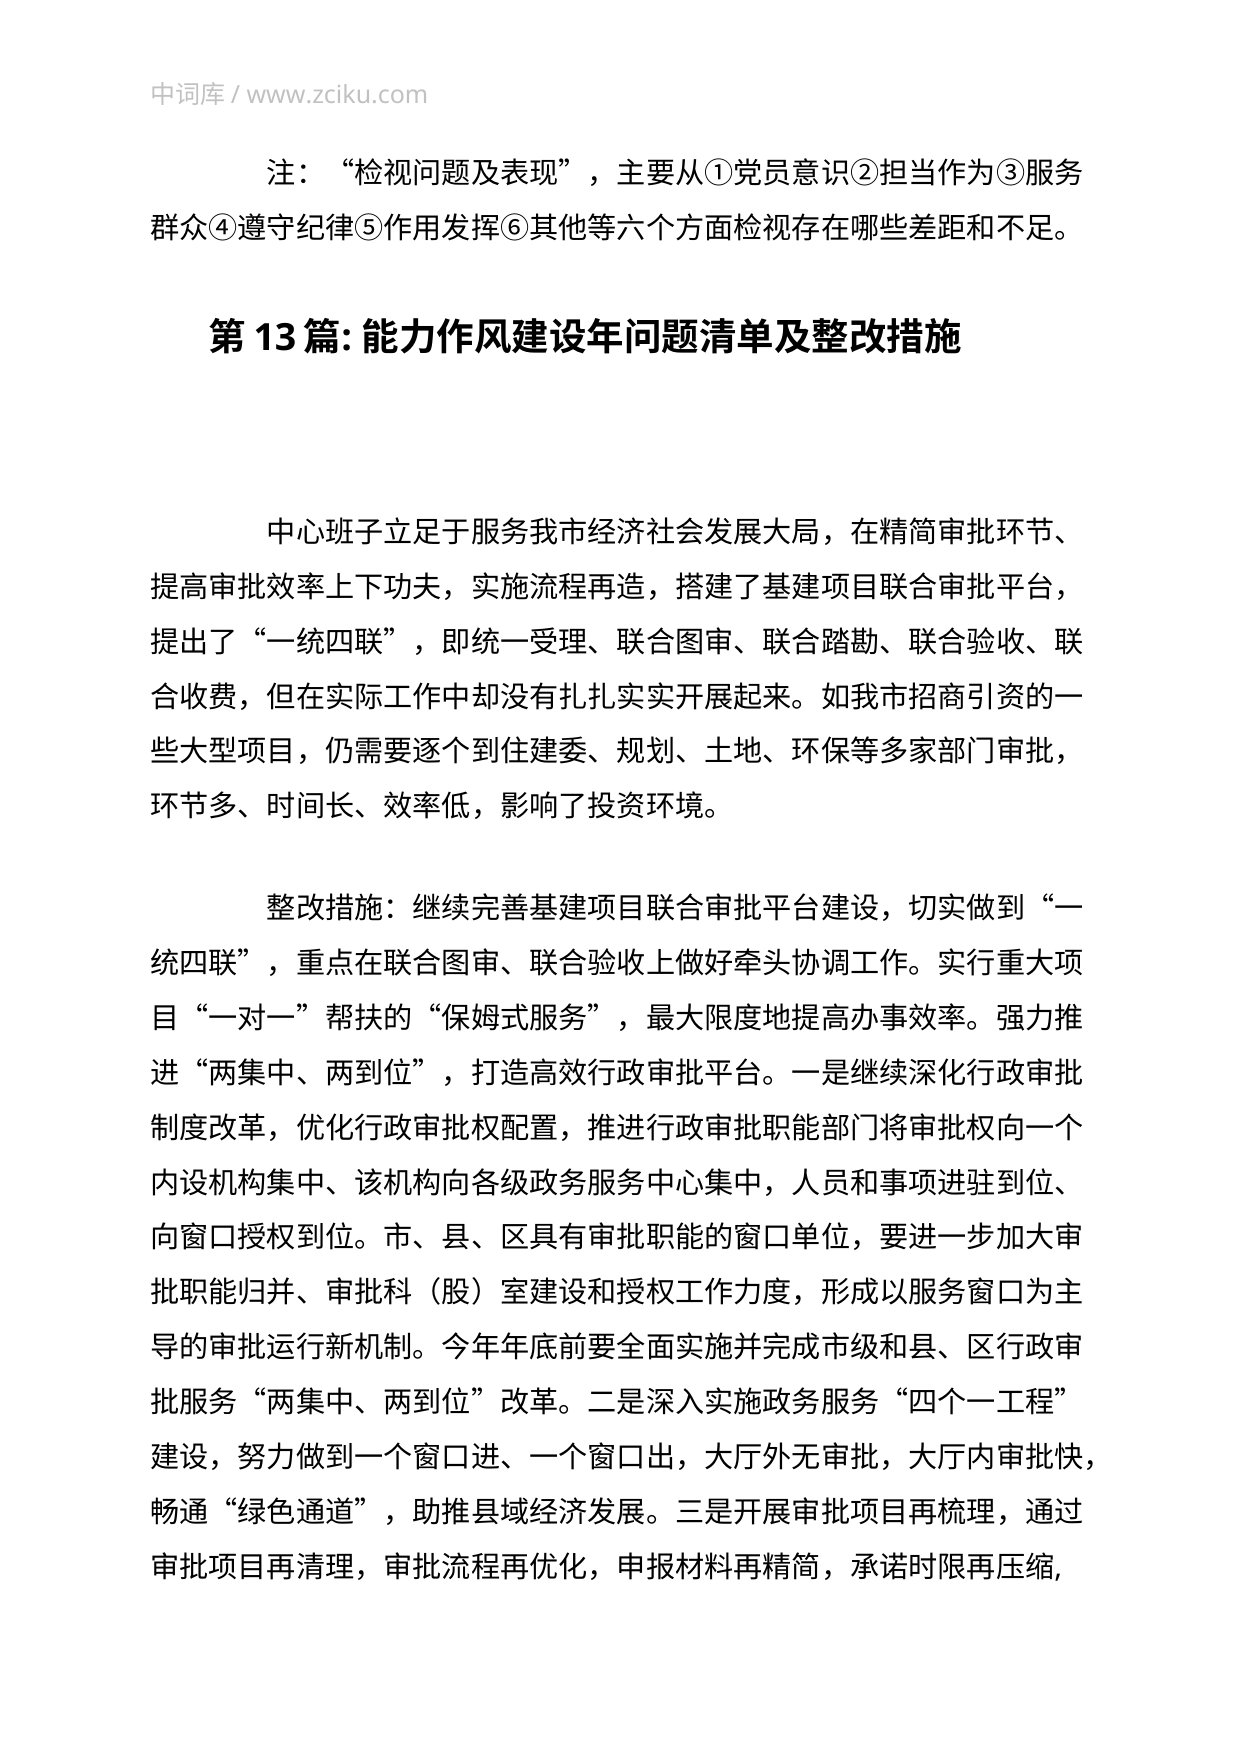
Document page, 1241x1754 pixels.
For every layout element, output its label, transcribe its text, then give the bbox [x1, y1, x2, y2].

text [150, 885, 1090, 1586]
text 第13篇: 能力作风建设年问题清单及整改措施 [150, 307, 1090, 361]
text 中心班子立足于服务我市经济社会发展大局，在精简审批环节、提高审批效率上下功夫，实施流程再造，搭建了基建项目联合审批平台，提出了“一统四联”，即统一受理、联合图审、联合踏勘、联合验收、联合收费，但在实际工作中却没有扎扎实实开展起来。如我市招商引资的一些大型项目，仍需要逐个到住建委、规划、土地、环保等多家部门审批，环节多、时间长、效率低，影响了投资环境。 [150, 508, 1090, 825]
text 注：“检视问题及表现”，主要从①党员意识②担当作为③服务群众④遵守纪律⑤作用发挥⑥其他等六个方面检视存在哪些差距和不足。 [150, 150, 1090, 247]
